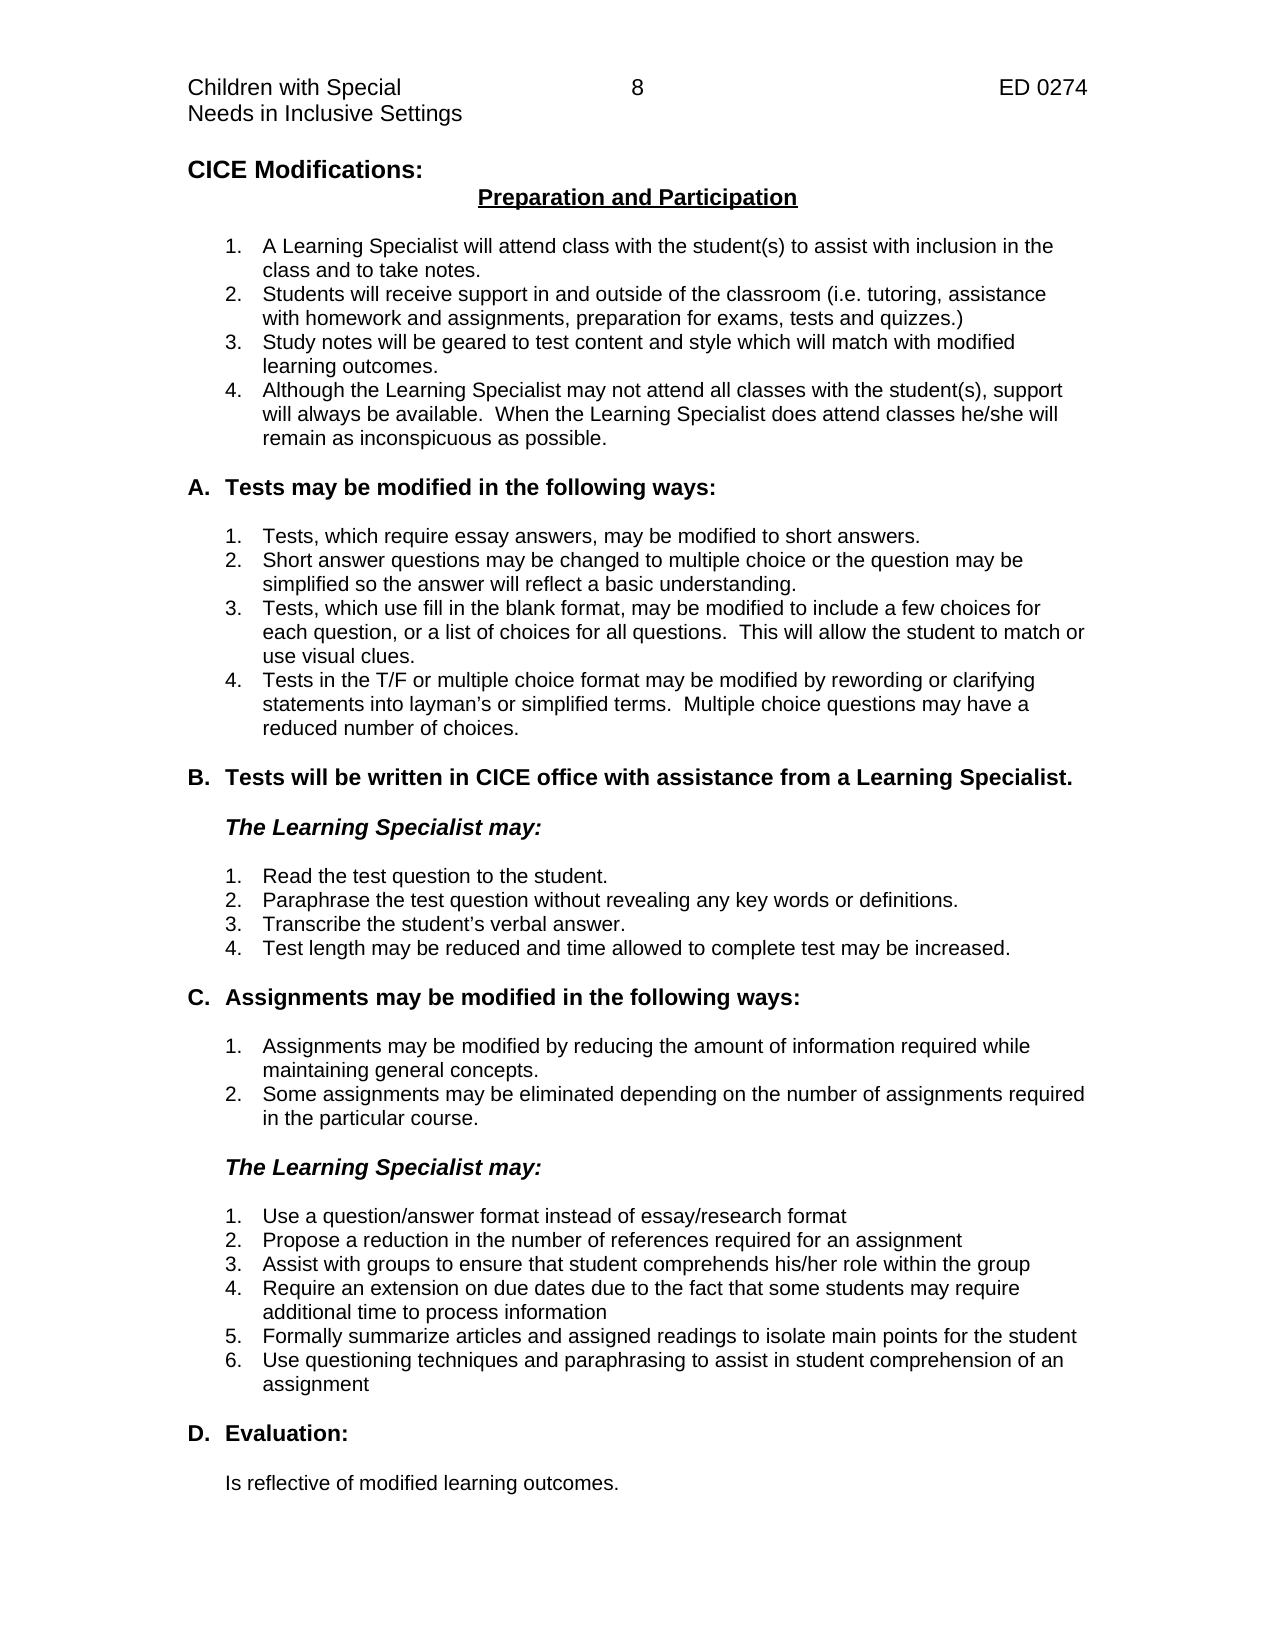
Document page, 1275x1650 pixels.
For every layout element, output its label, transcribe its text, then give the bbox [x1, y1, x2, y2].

list Tests in the T/F or multiple choice format may be modified by rewording or clarifying statements into layman’s or simplified terms. Multiple choice questions may have a reduced number of choices. [225, 668, 1087, 739]
list Test length may be reduced and time allowed to complete test may be increased. [225, 936, 1087, 960]
list Tests, which require essay answers, may be modified to short answers. [225, 524, 1087, 548]
list Assignments may be modified by reducing the amount of information required while maintaining general concepts. [225, 1034, 1087, 1082]
list Use questioning techniques and paraphrasing to assist in student comprehension of an assignment [225, 1348, 1087, 1396]
subtitle Preparation and Participation [187, 184, 1087, 210]
text The Learning Specialist may: [187, 814, 1087, 840]
list Formally summarize articles and assigned readings to isolate main points for the student [225, 1324, 1087, 1348]
list Evaluation: [187, 1420, 1087, 1446]
text Is reflective of modified learning outcomes. [225, 1470, 1087, 1494]
list Assist with groups to ensure that student comprehends his/her role within the group [225, 1252, 1087, 1276]
text The Learning Specialist may: [225, 1154, 1087, 1180]
list Although the Learning Specialist may not attend all classes with the student(s), support will always be available. When the Learning Specialist does attend classes he/she will remain as inconspicuous as possible. [225, 378, 1087, 450]
list Use a question/answer format instead of essay/research format [225, 1204, 1087, 1228]
list Tests, which use fill in the blank format, may be modified to include a few choices for each question, or a list of choices for all questions. This will allow the student to match or use visual clues. [225, 596, 1087, 668]
list Short answer questions may be changed to multiple choice or the question may be simplified so the answer will reflect a basic understanding. [225, 548, 1087, 596]
list Require an extension on due dates due to the fact that some students may require additional time to process information [225, 1276, 1087, 1324]
list A Learning Specialist will attend class with the student(s) to assist with inclusion in the class and to take notes. [225, 234, 1087, 282]
list Paraphrase the test question without revealing any key words or definitions. [225, 888, 1087, 912]
list Read the test question to the student. [225, 864, 1087, 888]
text CICE Modifications: [187, 155, 1087, 184]
list Students will receive support in and outside of the classroom (i.e. tutoring, assistance with homework and assignments, preparation for exams, tests and quizzes.) [225, 282, 1087, 330]
list Study notes will be geared to test content and style which will match with modified learning outcomes. [225, 330, 1087, 378]
list Assignments may be modified in the following ways: [187, 984, 1087, 1010]
list Tests will be written in CICE office with assistance from a Learning Specialist. [187, 763, 1087, 790]
list Some assignments may be eliminated depending on the number of assignments required in the particular course. [225, 1082, 1087, 1130]
list Propose a reduction in the number of references required for an assignment [225, 1228, 1087, 1252]
list Transcribe the student’s verbal answer. [225, 912, 1087, 936]
list Tests may be modified in the following ways: [187, 474, 1087, 500]
